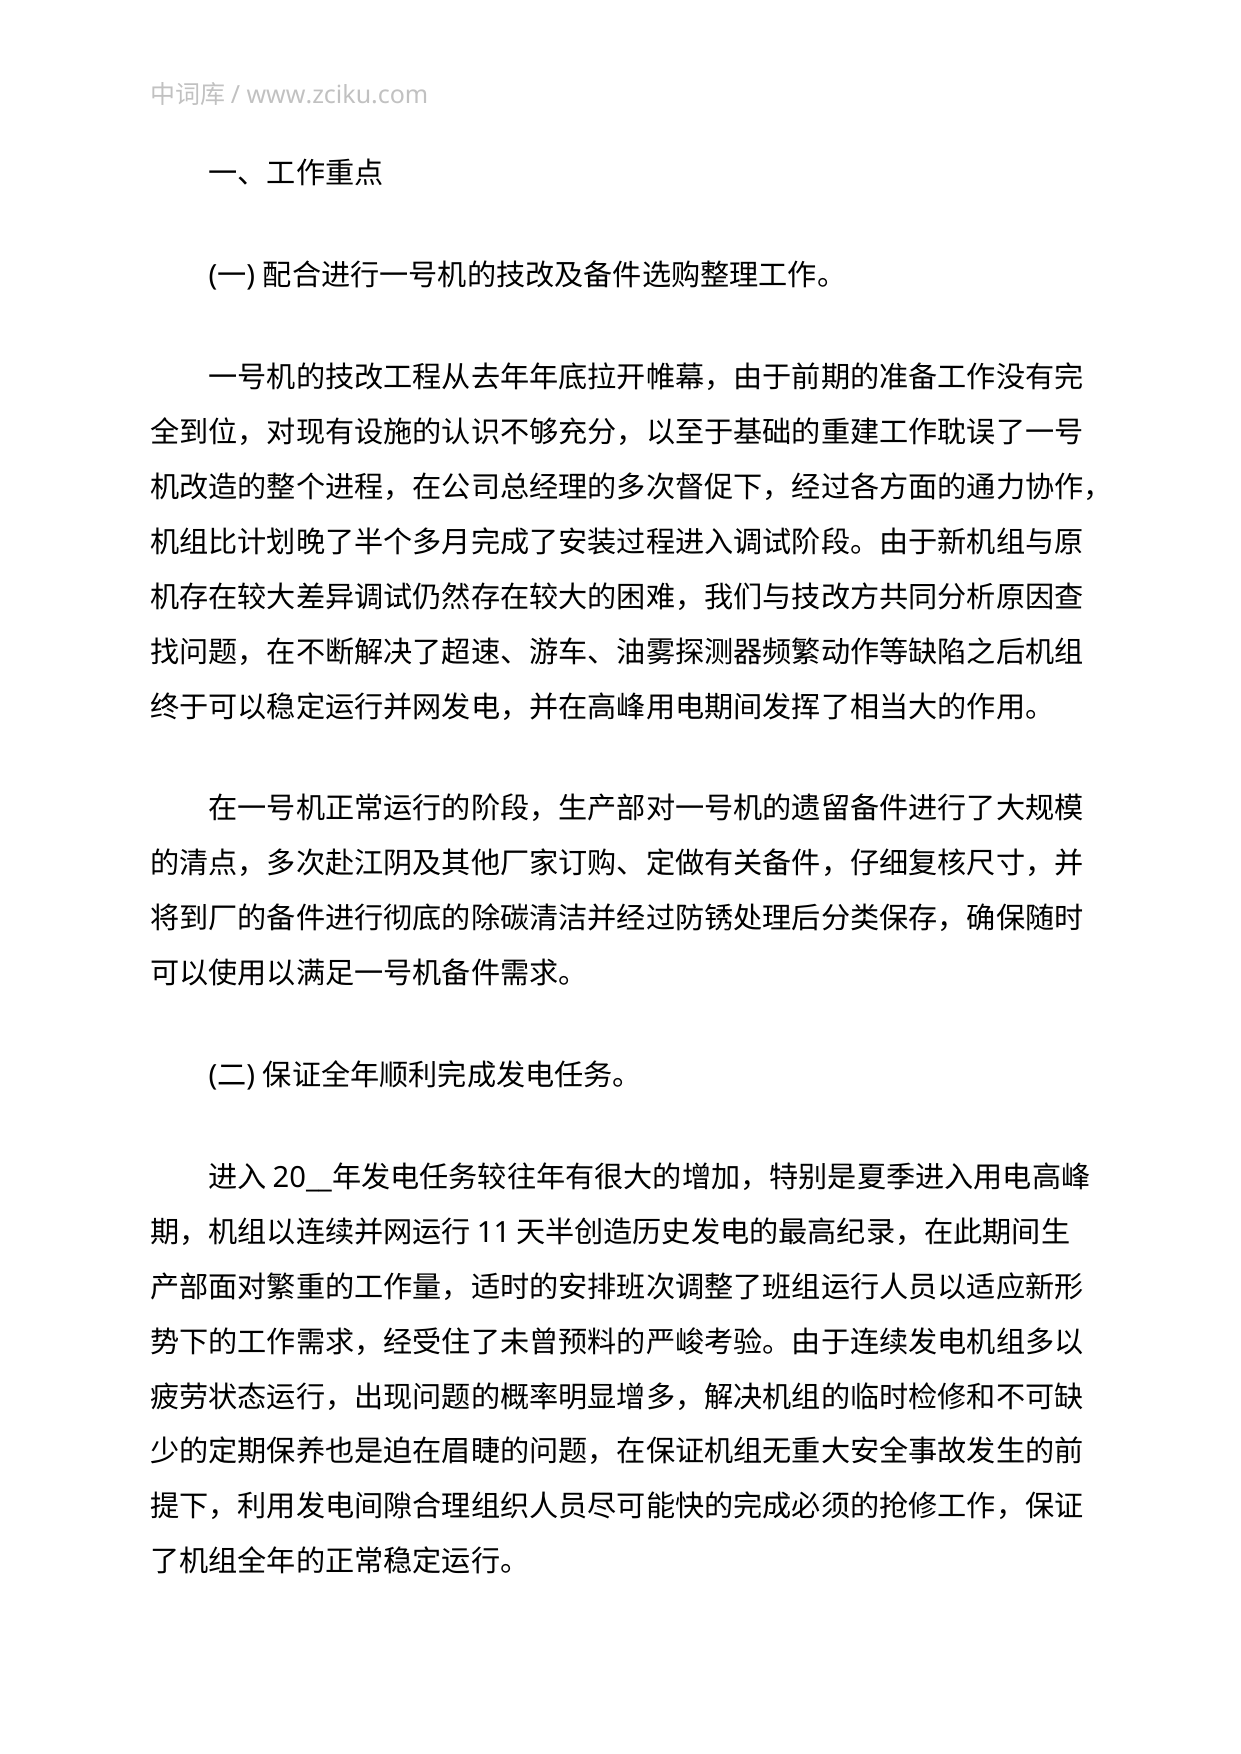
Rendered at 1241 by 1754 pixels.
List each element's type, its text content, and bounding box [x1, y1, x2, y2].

text 在一号机正常运行的阶段，生产部对一号机的遗留备件进行了大规模的清点，多次赴江阴及其他厂家订购、定做有关备件，仔细复核尺寸，并将到厂的备件进行彻底的除碳清洁并经过防锈处理后分类保存，确保随时可以使用以满足一号机备件需求。 [150, 785, 1090, 992]
text (一) 配合进行一号机的技改及备件选购整理工作。 [150, 252, 1090, 294]
text 进入20__年发电任务较往年有很大的增加，特别是夏季进入用电高峰期，机组以连续并网运行11天半创造历史发电的最高纪录，在此期间生产部面对繁重的工作量，适时的安排班次调整了班组运行人员以适应新形势下的工作需求，经受住了未曾预料的严峻考验。由于连续发电机组多以疲劳状态运行，出现问题的概率明显增多，解决机组的临时检修和不可缺少的定期保养也是迫在眉睫的问题，在保证机组无重大安全事故发生的前提下，利用发电间隙合理组织人员尽可能快的完成必须的抢修工作，保证了机组全年的正常稳定运行。 [150, 1153, 1090, 1580]
text (二) 保证全年顺利完成发电任务。 [150, 1051, 1090, 1094]
text 一号机的技改工程从去年年底拉开帷幕，由于前期的准备工作没有完全到位，对现有设施的认识不够充分，以至于基础的重建工作耽误了一号机改造的整个进程，在公司总经理的多次督促下，经过各方面的通力协作，机组比计划晚了半个多月完成了安装过程进入调试阶段。由于新机组与原机存在较大差异调试仍然存在较大的困难，我们与技改方共同分析原因查找问题，在不断解决了超速、游车、油雾探测器频繁动作等缺陷之后机组终于可以稳定运行并网发电，并在高峰用电期间发挥了相当大的作用。 [150, 354, 1090, 725]
text 一、工作重点 [150, 150, 1090, 192]
